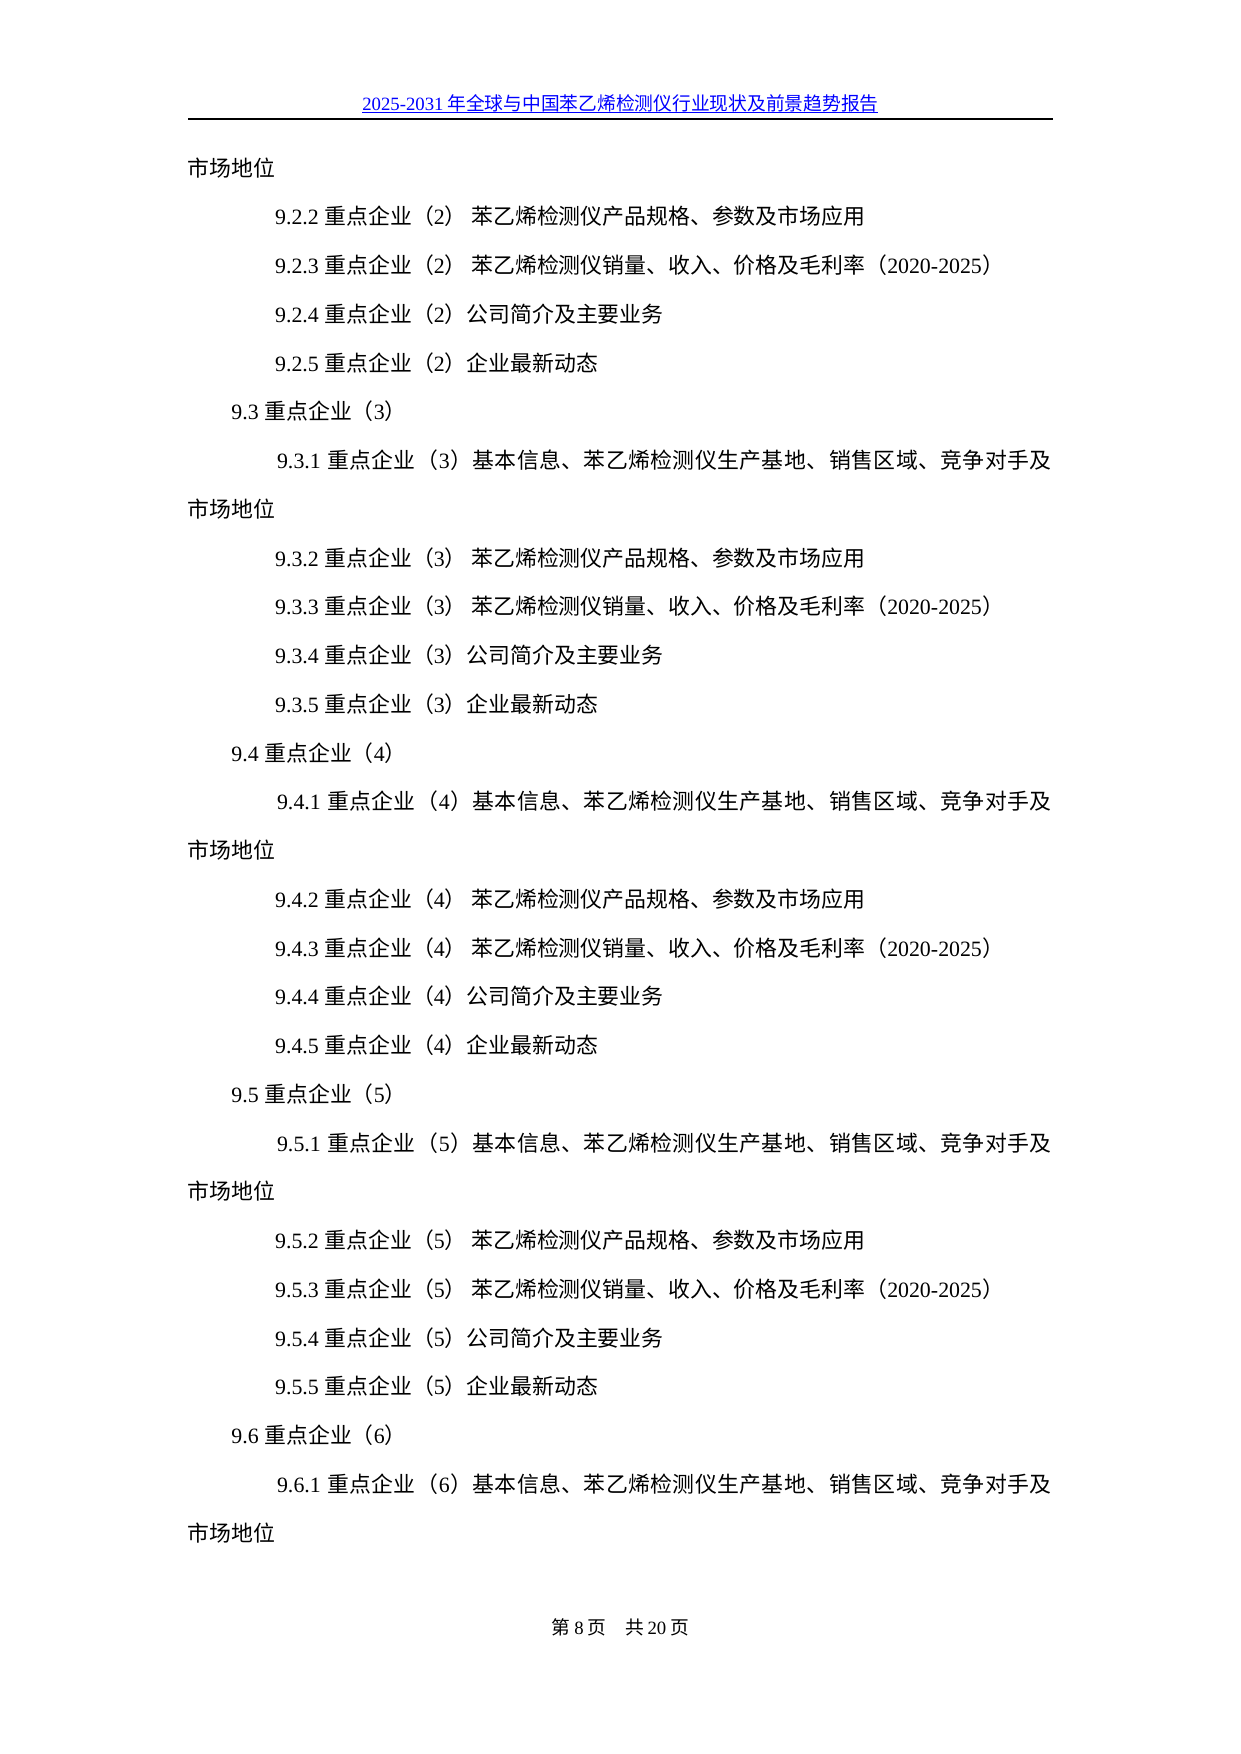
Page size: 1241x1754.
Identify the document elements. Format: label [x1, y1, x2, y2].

text [187, 150, 1053, 1548]
